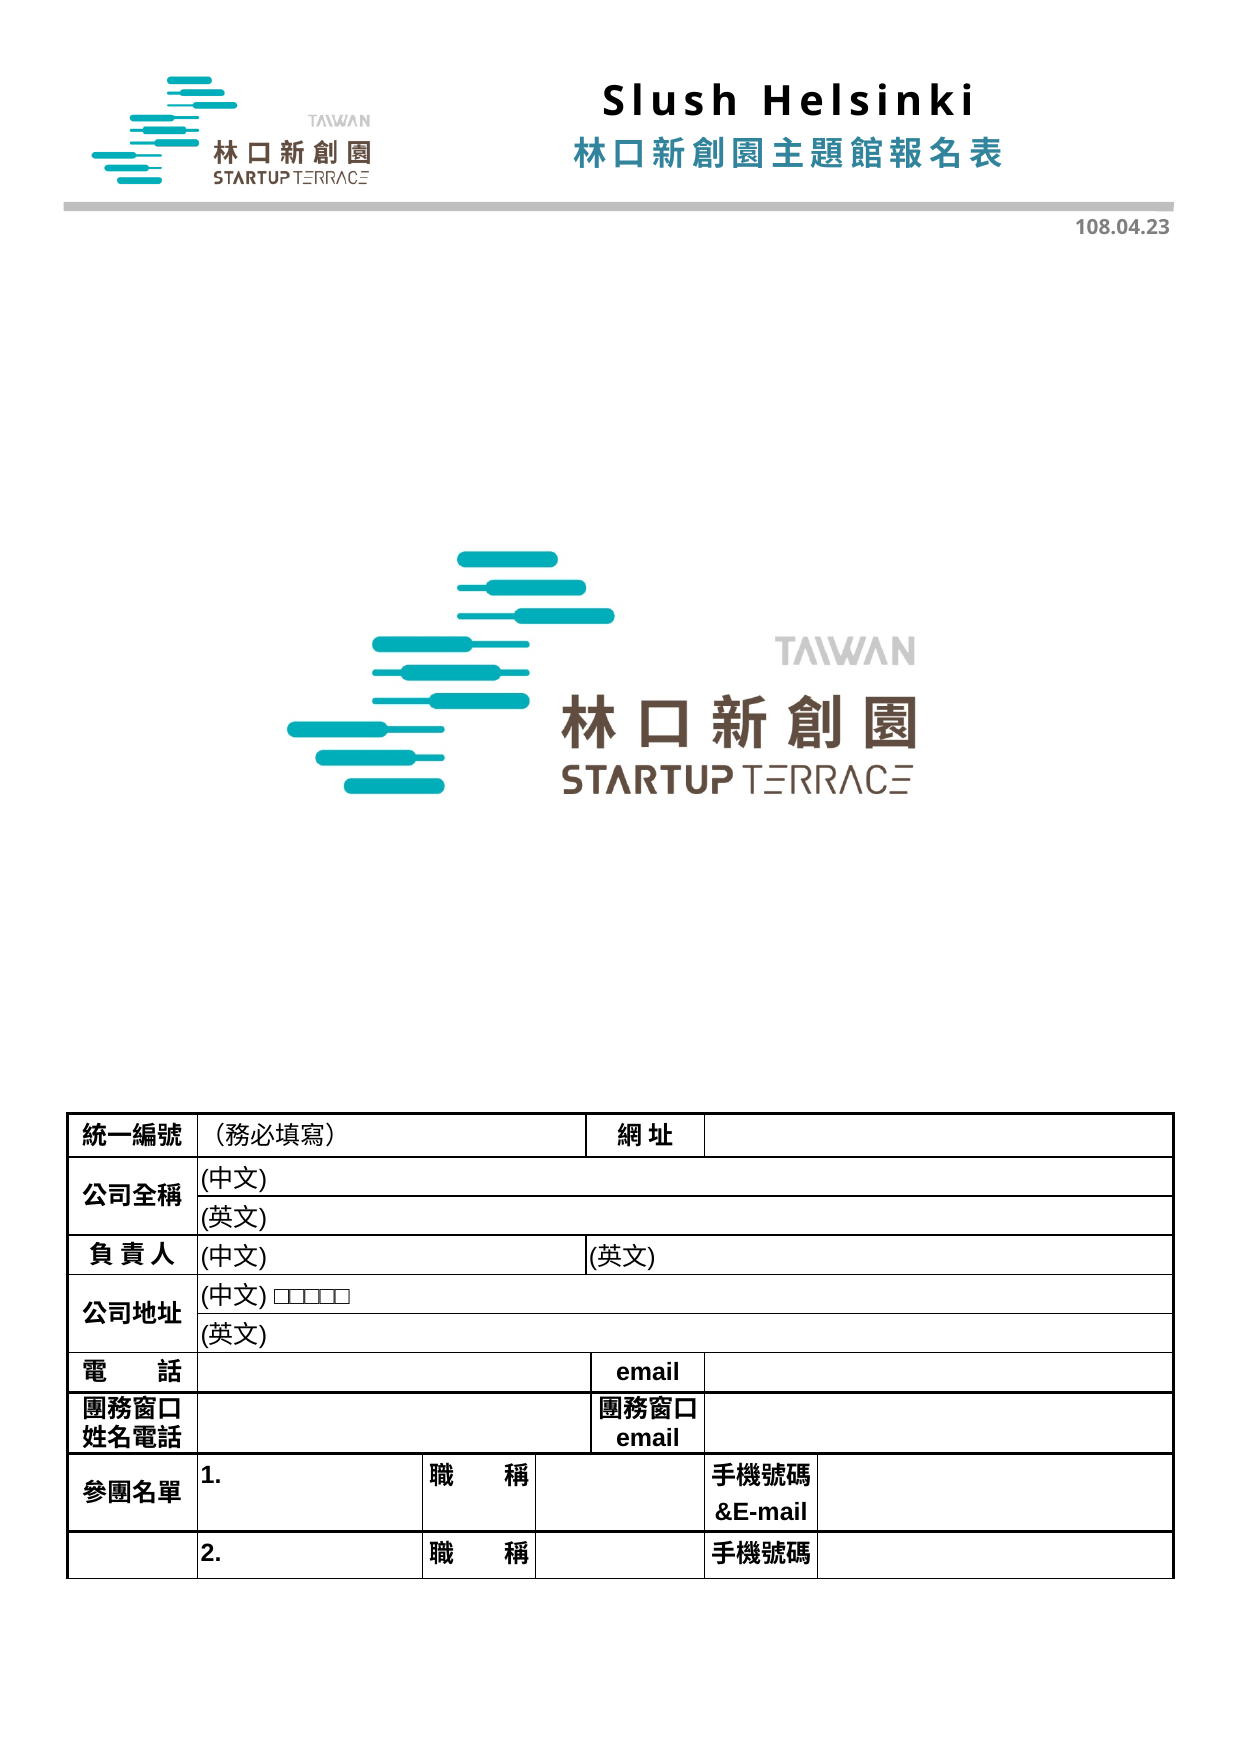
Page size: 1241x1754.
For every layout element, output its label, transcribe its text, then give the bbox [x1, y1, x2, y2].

table_header 網 址 [587, 1115, 704, 1156]
table_cell (中文) [198, 1158, 1172, 1195]
table_cell 電 話 [69, 1353, 197, 1391]
table_cell 1. [198, 1455, 422, 1530]
table_header [705, 1115, 1172, 1156]
table_cell 職 稱 [423, 1533, 535, 1577]
table_cell [705, 1353, 1172, 1391]
table_cell email [592, 1353, 704, 1391]
picture [37, 56, 429, 213]
table_cell [198, 1394, 590, 1452]
table_cell 2. [198, 1533, 422, 1577]
table_cell 公司地址 [69, 1275, 197, 1352]
table_cell 負 責 人 [69, 1236, 197, 1273]
table_cell [536, 1455, 704, 1530]
table_cell (英文) [198, 1197, 1172, 1234]
table_header （務必填寫） [198, 1115, 585, 1156]
table_cell 公司全稱 [69, 1158, 197, 1234]
table_cell 團務窗口 姓名電話 [69, 1394, 197, 1452]
table_cell (中文) □□□□□ [198, 1275, 1172, 1312]
table_cell 團務窗口 email [592, 1394, 704, 1452]
table_cell [818, 1455, 1172, 1530]
table_cell [536, 1533, 704, 1577]
table_cell (英文) [587, 1236, 1172, 1273]
table_cell 手機號碼&E-mail [705, 1533, 817, 1577]
table_cell [818, 1533, 1172, 1577]
table_cell 參團名單 [69, 1455, 197, 1530]
table_cell [705, 1394, 1172, 1452]
picture [164, 220, 1051, 1107]
table_cell [198, 1353, 590, 1391]
table_cell [69, 1533, 197, 1577]
table_cell 手機號碼&E-mail [705, 1455, 817, 1530]
table_header 統一編號 [69, 1115, 197, 1156]
table_cell 職 稱 [423, 1455, 535, 1530]
table_cell (中文) [198, 1236, 585, 1273]
table_cell (英文) [198, 1314, 1172, 1352]
